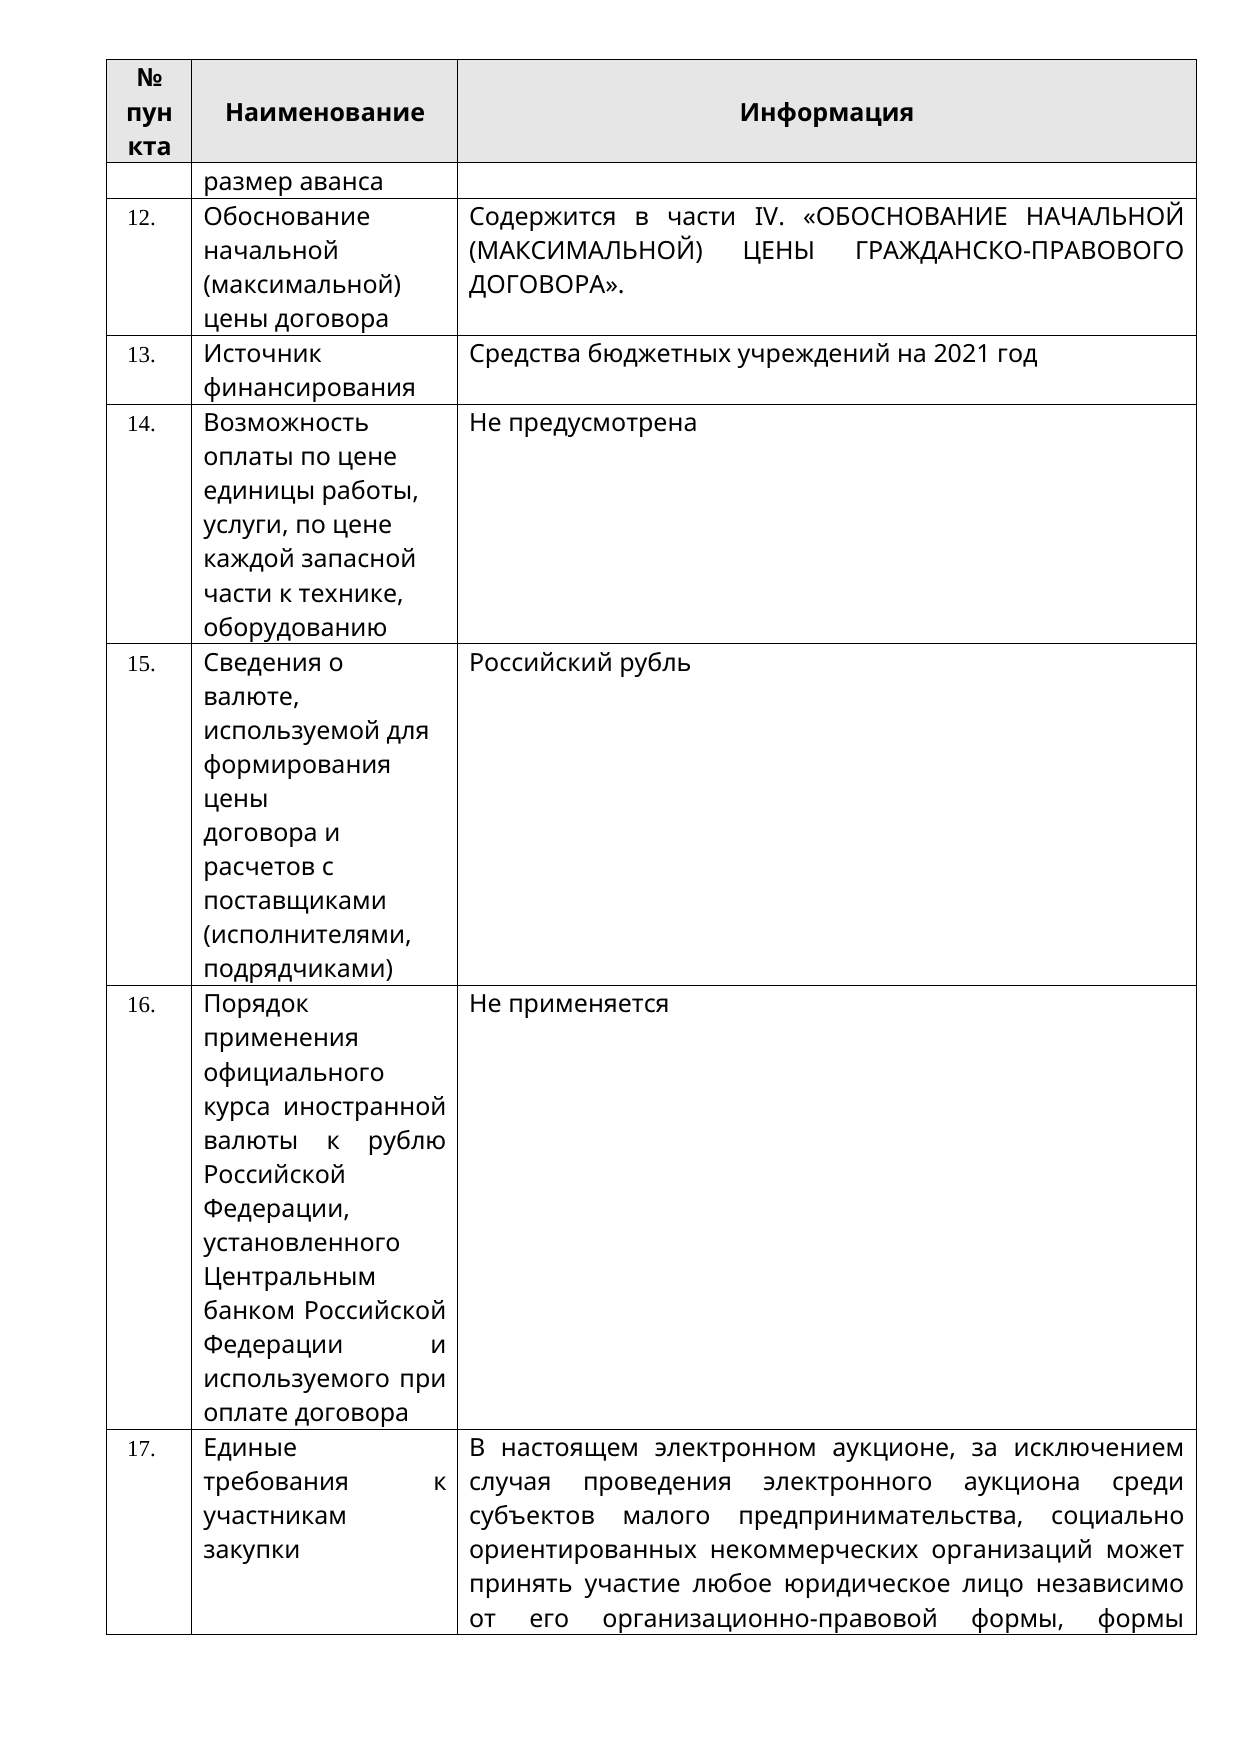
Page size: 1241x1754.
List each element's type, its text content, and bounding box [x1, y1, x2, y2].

table_cell Сведения о валюте, используемой для формирования цены договора и расчетов с поставщиками (исполнителями, подрядчиками) [192, 644, 457, 985]
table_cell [458, 163, 1196, 197]
table_cell [107, 1430, 191, 1634]
table_cell Не предусмотрена [458, 405, 1196, 643]
table_cell [107, 986, 191, 1429]
table_header Информация [458, 60, 1196, 162]
table_cell Содержится в части IV. «ОБОСНОВАНИЕ НАЧАЛЬНОЙ (МАКСИМАЛЬНОЙ) ЦЕНЫ ГРАЖДАНСКО-ПРАВОВОГО ДОГОВОРА». [458, 199, 1196, 335]
table_cell Российский рубль [458, 644, 1196, 985]
table_cell [107, 644, 191, 985]
table_cell Обоснование начальной (максимальной) цены договора [192, 199, 457, 335]
table_cell Источник финансирования [192, 336, 457, 404]
table_header № пункта [107, 60, 191, 162]
table_header Наименование [192, 60, 457, 162]
table_cell Средства бюджетных учреждений на 2021 год [458, 336, 1196, 404]
table_cell Не применяется [458, 986, 1196, 1429]
table_cell Порядок применения официального курса иностранной валюты к рублю Российской Федерации, установленного Центральным банком Российской Федерации и используемого при оплате договора [192, 986, 457, 1429]
table_cell Единые требования к участникам закупки [192, 1430, 457, 1634]
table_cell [192, 163, 457, 197]
table_cell [107, 163, 191, 197]
table_cell Возможность оплаты по цене единицы работы, услуги, по цене каждой запасной части к технике, оборудованию [192, 405, 457, 643]
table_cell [458, 1430, 1196, 1634]
table_cell [107, 199, 191, 335]
table_cell [107, 336, 191, 404]
table_cell [107, 405, 191, 643]
